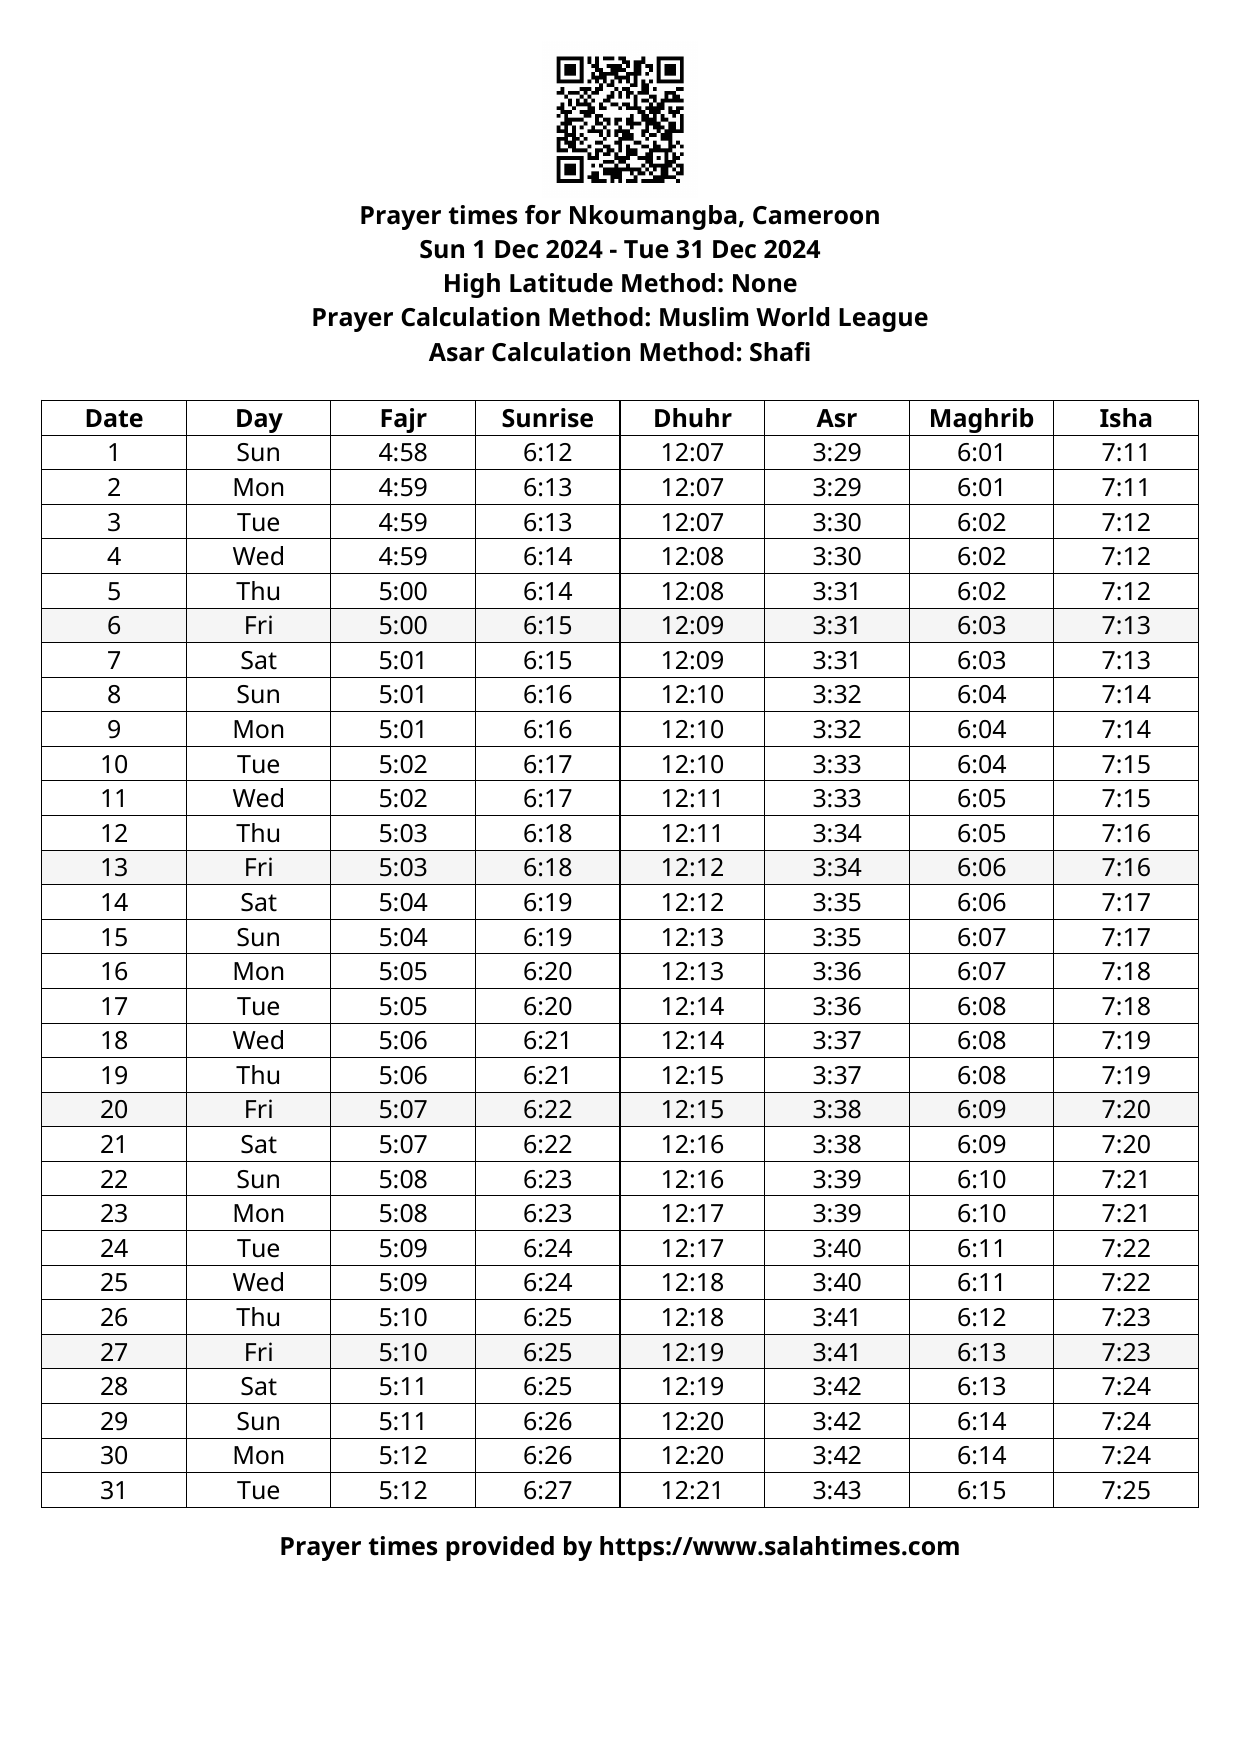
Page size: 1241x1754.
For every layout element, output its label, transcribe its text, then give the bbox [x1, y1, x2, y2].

table_cell 12:07 [621, 436, 764, 469]
table_cell 12:08 [621, 539, 764, 573]
table_cell 12:10 [621, 747, 764, 780]
table_cell 6:19 [476, 885, 619, 919]
table_cell 4:59 [331, 505, 475, 538]
table_cell Thu [187, 574, 330, 607]
table_cell 5:00 [331, 609, 475, 642]
table_cell 5:08 [331, 1196, 475, 1230]
table_cell 5:02 [331, 747, 475, 780]
table_cell 4:59 [331, 539, 475, 573]
table_cell 12:17 [621, 1196, 764, 1230]
table_cell 3 [42, 505, 186, 538]
table_cell 15 [42, 920, 186, 953]
table_cell 3:33 [765, 781, 909, 815]
table_cell 7:15 [1054, 747, 1198, 780]
table_cell Thu [187, 1300, 330, 1334]
table_cell 31 [42, 1473, 186, 1507]
table_cell 7:15 [1054, 781, 1198, 815]
table_cell 30 [42, 1439, 186, 1472]
table_cell 23 [42, 1196, 186, 1230]
table_cell 7:16 [1054, 816, 1198, 849]
table_cell Fri [187, 609, 330, 642]
table_cell 12:18 [621, 1266, 764, 1299]
table_cell 6:08 [910, 1058, 1053, 1092]
table_cell Wed [187, 1024, 330, 1057]
table_cell 7:12 [1054, 539, 1198, 573]
table_cell 12:19 [621, 1335, 764, 1368]
table_cell 6:15 [476, 643, 619, 677]
table_cell 6:13 [910, 1335, 1053, 1368]
table_header Sunrise [476, 401, 619, 434]
table_cell 7:21 [1054, 1162, 1198, 1195]
table_cell 6:02 [910, 574, 1053, 607]
table_cell 6:18 [476, 816, 619, 849]
table_cell 12:16 [621, 1162, 764, 1195]
table_cell 5:01 [331, 712, 475, 746]
table_cell 6:04 [910, 678, 1053, 711]
table_cell 16 [42, 954, 186, 988]
table_cell 7:20 [1054, 1093, 1198, 1126]
table_cell 3:39 [765, 1196, 909, 1230]
table_cell Mon [187, 470, 330, 504]
table_cell 6:16 [476, 712, 619, 746]
table_cell 6:05 [910, 781, 1053, 815]
table_cell 6:03 [910, 609, 1053, 642]
table_cell 12:09 [621, 609, 764, 642]
table_cell 12:11 [621, 816, 764, 849]
table_cell 5:06 [331, 1058, 475, 1092]
table_cell 7:12 [1054, 574, 1198, 607]
table_cell 17 [42, 989, 186, 1022]
table_cell 5:00 [331, 574, 475, 607]
table_cell 6:06 [910, 851, 1053, 884]
table_cell Mon [187, 954, 330, 988]
table_cell 12:16 [621, 1127, 764, 1161]
table_cell 12:13 [621, 954, 764, 988]
table_cell 6:05 [910, 816, 1053, 849]
table_cell Sun [187, 920, 330, 953]
table_cell 7:11 [1054, 470, 1198, 504]
table_cell 6:22 [476, 1093, 619, 1126]
table_cell 6:22 [476, 1127, 619, 1161]
table_cell 6:02 [910, 505, 1053, 538]
table_cell 5:11 [331, 1369, 475, 1403]
table_cell 5:05 [331, 954, 475, 988]
table_cell 12:19 [621, 1369, 764, 1403]
table_cell Sat [187, 643, 330, 677]
table_cell 5:07 [331, 1127, 475, 1161]
table_cell 5 [42, 574, 186, 607]
table_cell 6:03 [910, 643, 1053, 677]
table_cell 12:12 [621, 851, 764, 884]
table_cell 5:01 [331, 678, 475, 711]
table_cell 3:32 [765, 678, 909, 711]
table_header Asr [765, 401, 909, 434]
table_cell 3:42 [765, 1369, 909, 1403]
table_cell 13 [42, 851, 186, 884]
table_cell 12:14 [621, 989, 764, 1022]
table_cell Fri [187, 1335, 330, 1368]
table_cell 7:22 [1054, 1231, 1198, 1264]
table_cell 7:12 [1054, 505, 1198, 538]
text Prayer times provided by https://www.salahtimes.com [42, 1528, 1198, 1563]
table_cell 3:29 [765, 436, 909, 469]
table_cell 3:32 [765, 712, 909, 746]
table_header Day [187, 401, 330, 434]
table_cell 7:14 [1054, 712, 1198, 746]
table_cell 6:17 [476, 747, 619, 780]
table_cell Sun [187, 1162, 330, 1195]
table_cell 5:10 [331, 1300, 475, 1334]
table_cell Mon [187, 1196, 330, 1230]
table_cell 20 [42, 1093, 186, 1126]
table_cell Wed [187, 539, 330, 573]
table_cell 5:09 [331, 1266, 475, 1299]
table_cell 12:12 [621, 885, 764, 919]
table_cell Mon [187, 1439, 330, 1472]
table_cell 28 [42, 1369, 186, 1403]
table_cell 3:31 [765, 609, 909, 642]
table_cell 2 [42, 470, 186, 504]
table_cell 12:10 [621, 678, 764, 711]
table_cell 5:12 [331, 1439, 475, 1472]
table_header Maghrib [910, 401, 1053, 434]
table_cell 22 [42, 1162, 186, 1195]
table_cell 7:20 [1054, 1127, 1198, 1161]
table_cell 6:10 [910, 1196, 1053, 1230]
table_cell Sat [187, 885, 330, 919]
table_cell Thu [187, 816, 330, 849]
table_cell 6:20 [476, 989, 619, 1022]
table_cell 5:11 [331, 1404, 475, 1437]
table_cell 3:37 [765, 1058, 909, 1092]
table_cell 12:20 [621, 1439, 764, 1472]
table_cell 6:27 [476, 1473, 619, 1507]
table_cell 3:30 [765, 539, 909, 573]
table_cell Sat [187, 1127, 330, 1161]
table_cell 5:04 [331, 920, 475, 953]
text High Latitude Method: None [42, 266, 1198, 300]
table_cell 5:12 [331, 1473, 475, 1507]
text Prayer Calculation Method: Muslim World League [42, 300, 1198, 334]
table_cell 7:17 [1054, 885, 1198, 919]
table_cell 3:29 [765, 470, 909, 504]
table_cell 6:25 [476, 1335, 619, 1368]
table_cell 6:24 [476, 1231, 619, 1264]
table_cell 5:01 [331, 643, 475, 677]
table_cell 11 [42, 781, 186, 815]
table_cell 6:08 [910, 989, 1053, 1022]
table_cell 7:13 [1054, 609, 1198, 642]
table_cell 3:41 [765, 1335, 909, 1368]
table_cell 5:06 [331, 1024, 475, 1057]
table_cell 6:25 [476, 1300, 619, 1334]
table_cell 12:10 [621, 712, 764, 746]
table_cell 12:14 [621, 1024, 764, 1057]
table_cell 21 [42, 1127, 186, 1161]
table_cell 6:12 [476, 436, 619, 469]
table_cell 3:30 [765, 505, 909, 538]
table_cell 7:25 [1054, 1473, 1198, 1507]
table_cell 3:36 [765, 954, 909, 988]
table_cell 6:21 [476, 1058, 619, 1092]
table_cell 7:11 [1054, 436, 1198, 469]
table_cell 6:09 [910, 1093, 1053, 1126]
table_cell 9 [42, 712, 186, 746]
table_cell 25 [42, 1266, 186, 1299]
table_cell Wed [187, 781, 330, 815]
table_cell 4 [42, 539, 186, 573]
table_header Fajr [331, 401, 475, 434]
table_cell 12:17 [621, 1231, 764, 1264]
table_cell 6:15 [910, 1473, 1053, 1507]
table_cell 5:05 [331, 989, 475, 1022]
table_cell Fri [187, 1093, 330, 1126]
table_cell 3:31 [765, 643, 909, 677]
table_cell 3:35 [765, 885, 909, 919]
table_cell Wed [187, 1266, 330, 1299]
table_header Isha [1054, 401, 1198, 434]
table_cell 7:14 [1054, 678, 1198, 711]
table_cell Sat [187, 1369, 330, 1403]
table_cell 6:06 [910, 885, 1053, 919]
table_cell Tue [187, 1473, 330, 1507]
table_cell 6:07 [910, 920, 1053, 953]
table_cell 7:21 [1054, 1196, 1198, 1230]
table_cell 12:07 [621, 505, 764, 538]
table_cell 12:13 [621, 920, 764, 953]
table_cell 12:21 [621, 1473, 764, 1507]
table_cell 6:14 [910, 1404, 1053, 1437]
table_cell 6:14 [476, 574, 619, 607]
table_cell 7:19 [1054, 1024, 1198, 1057]
table_cell 3:40 [765, 1266, 909, 1299]
text Sun 1 Dec 2024 - Tue 31 Dec 2024 [42, 232, 1198, 266]
table_cell Sun [187, 678, 330, 711]
table_cell 29 [42, 1404, 186, 1437]
table_cell 6:13 [910, 1369, 1053, 1403]
table_cell 19 [42, 1058, 186, 1092]
table_cell 3:34 [765, 816, 909, 849]
table_cell 6:21 [476, 1024, 619, 1057]
table_cell 3:34 [765, 851, 909, 884]
text Asar Calculation Method: Shafi [42, 334, 1198, 368]
table_cell 27 [42, 1335, 186, 1368]
table_cell Mon [187, 712, 330, 746]
table_cell 6 [42, 609, 186, 642]
table_cell 3:38 [765, 1127, 909, 1161]
table_cell 6:17 [476, 781, 619, 815]
table_cell 6:09 [910, 1127, 1053, 1161]
table_cell 12:18 [621, 1300, 764, 1334]
table_cell 5:03 [331, 851, 475, 884]
text Prayer times for Nkoumangba, Cameroon [42, 198, 1198, 232]
table_cell Fri [187, 851, 330, 884]
table_cell 3:39 [765, 1162, 909, 1195]
table_cell 6:11 [910, 1266, 1053, 1299]
table_cell 5:03 [331, 816, 475, 849]
table_cell 12:09 [621, 643, 764, 677]
table_cell 7 [42, 643, 186, 677]
table_cell 8 [42, 678, 186, 711]
table_cell 6:23 [476, 1162, 619, 1195]
table_cell 5:07 [331, 1093, 475, 1126]
table_cell 7:17 [1054, 920, 1198, 953]
table_cell 6:02 [910, 539, 1053, 573]
table_cell 3:43 [765, 1473, 909, 1507]
table_cell 7:24 [1054, 1439, 1198, 1472]
table_cell 5:09 [331, 1231, 475, 1264]
table_cell 6:26 [476, 1404, 619, 1437]
table_cell 6:26 [476, 1439, 619, 1472]
table_cell 3:42 [765, 1404, 909, 1437]
table_cell 6:14 [476, 539, 619, 573]
table_cell 6:08 [910, 1024, 1053, 1057]
table_cell Tue [187, 747, 330, 780]
table_cell 6:04 [910, 747, 1053, 780]
table_cell 4:58 [331, 436, 475, 469]
table_cell 7:18 [1054, 989, 1198, 1022]
table_cell 5:10 [331, 1335, 475, 1368]
table_cell 10 [42, 747, 186, 780]
table_cell 1 [42, 436, 186, 469]
table_cell 6:10 [910, 1162, 1053, 1195]
table_cell Sun [187, 1404, 330, 1437]
table_cell 18 [42, 1024, 186, 1057]
table_cell 12 [42, 816, 186, 849]
table_cell 12:11 [621, 781, 764, 815]
table_cell 24 [42, 1231, 186, 1264]
table_header Dhuhr [621, 401, 764, 434]
table_cell 7:22 [1054, 1266, 1198, 1299]
table_cell 6:23 [476, 1196, 619, 1230]
table_cell 12:08 [621, 574, 764, 607]
picture [542, 41, 699, 198]
table_cell 7:23 [1054, 1335, 1198, 1368]
table_cell 3:31 [765, 574, 909, 607]
table_cell 6:16 [476, 678, 619, 711]
table_cell 6:18 [476, 851, 619, 884]
table_cell 6:15 [476, 609, 619, 642]
table_cell 5:08 [331, 1162, 475, 1195]
table_cell 6:01 [910, 436, 1053, 469]
table_cell 26 [42, 1300, 186, 1334]
table_cell Tue [187, 505, 330, 538]
table_cell 6:13 [476, 505, 619, 538]
table_cell 6:04 [910, 712, 1053, 746]
table_cell 12:15 [621, 1093, 764, 1126]
table_cell 12:15 [621, 1058, 764, 1092]
table_cell 6:14 [910, 1439, 1053, 1472]
table_cell 7:13 [1054, 643, 1198, 677]
table_cell 4:59 [331, 470, 475, 504]
table_cell Thu [187, 1058, 330, 1092]
table_cell 7:24 [1054, 1369, 1198, 1403]
table_cell 7:24 [1054, 1404, 1198, 1437]
table_cell 7:23 [1054, 1300, 1198, 1334]
table_cell 14 [42, 885, 186, 919]
table_cell 12:07 [621, 470, 764, 504]
table_cell 3:33 [765, 747, 909, 780]
table_cell 6:01 [910, 470, 1053, 504]
table_header Date [42, 401, 186, 434]
table_cell 3:37 [765, 1024, 909, 1057]
table_cell 6:12 [910, 1300, 1053, 1334]
table_cell 7:18 [1054, 954, 1198, 988]
table_cell 3:36 [765, 989, 909, 1022]
table_cell 5:04 [331, 885, 475, 919]
table_cell 6:13 [476, 470, 619, 504]
table_cell 3:42 [765, 1439, 909, 1472]
table_cell 6:19 [476, 920, 619, 953]
table_cell 6:11 [910, 1231, 1053, 1264]
table_cell 3:38 [765, 1093, 909, 1126]
table_cell 3:41 [765, 1300, 909, 1334]
table_cell 7:19 [1054, 1058, 1198, 1092]
table_cell 3:40 [765, 1231, 909, 1264]
table_cell Tue [187, 1231, 330, 1264]
table_cell 3:35 [765, 920, 909, 953]
table_cell Sun [187, 436, 330, 469]
table_cell 12:20 [621, 1404, 764, 1437]
table_cell 6:25 [476, 1369, 619, 1403]
table_cell 5:02 [331, 781, 475, 815]
table_cell 6:24 [476, 1266, 619, 1299]
table_cell 6:07 [910, 954, 1053, 988]
table_cell 7:16 [1054, 851, 1198, 884]
table_cell 6:20 [476, 954, 619, 988]
table_cell Tue [187, 989, 330, 1022]
